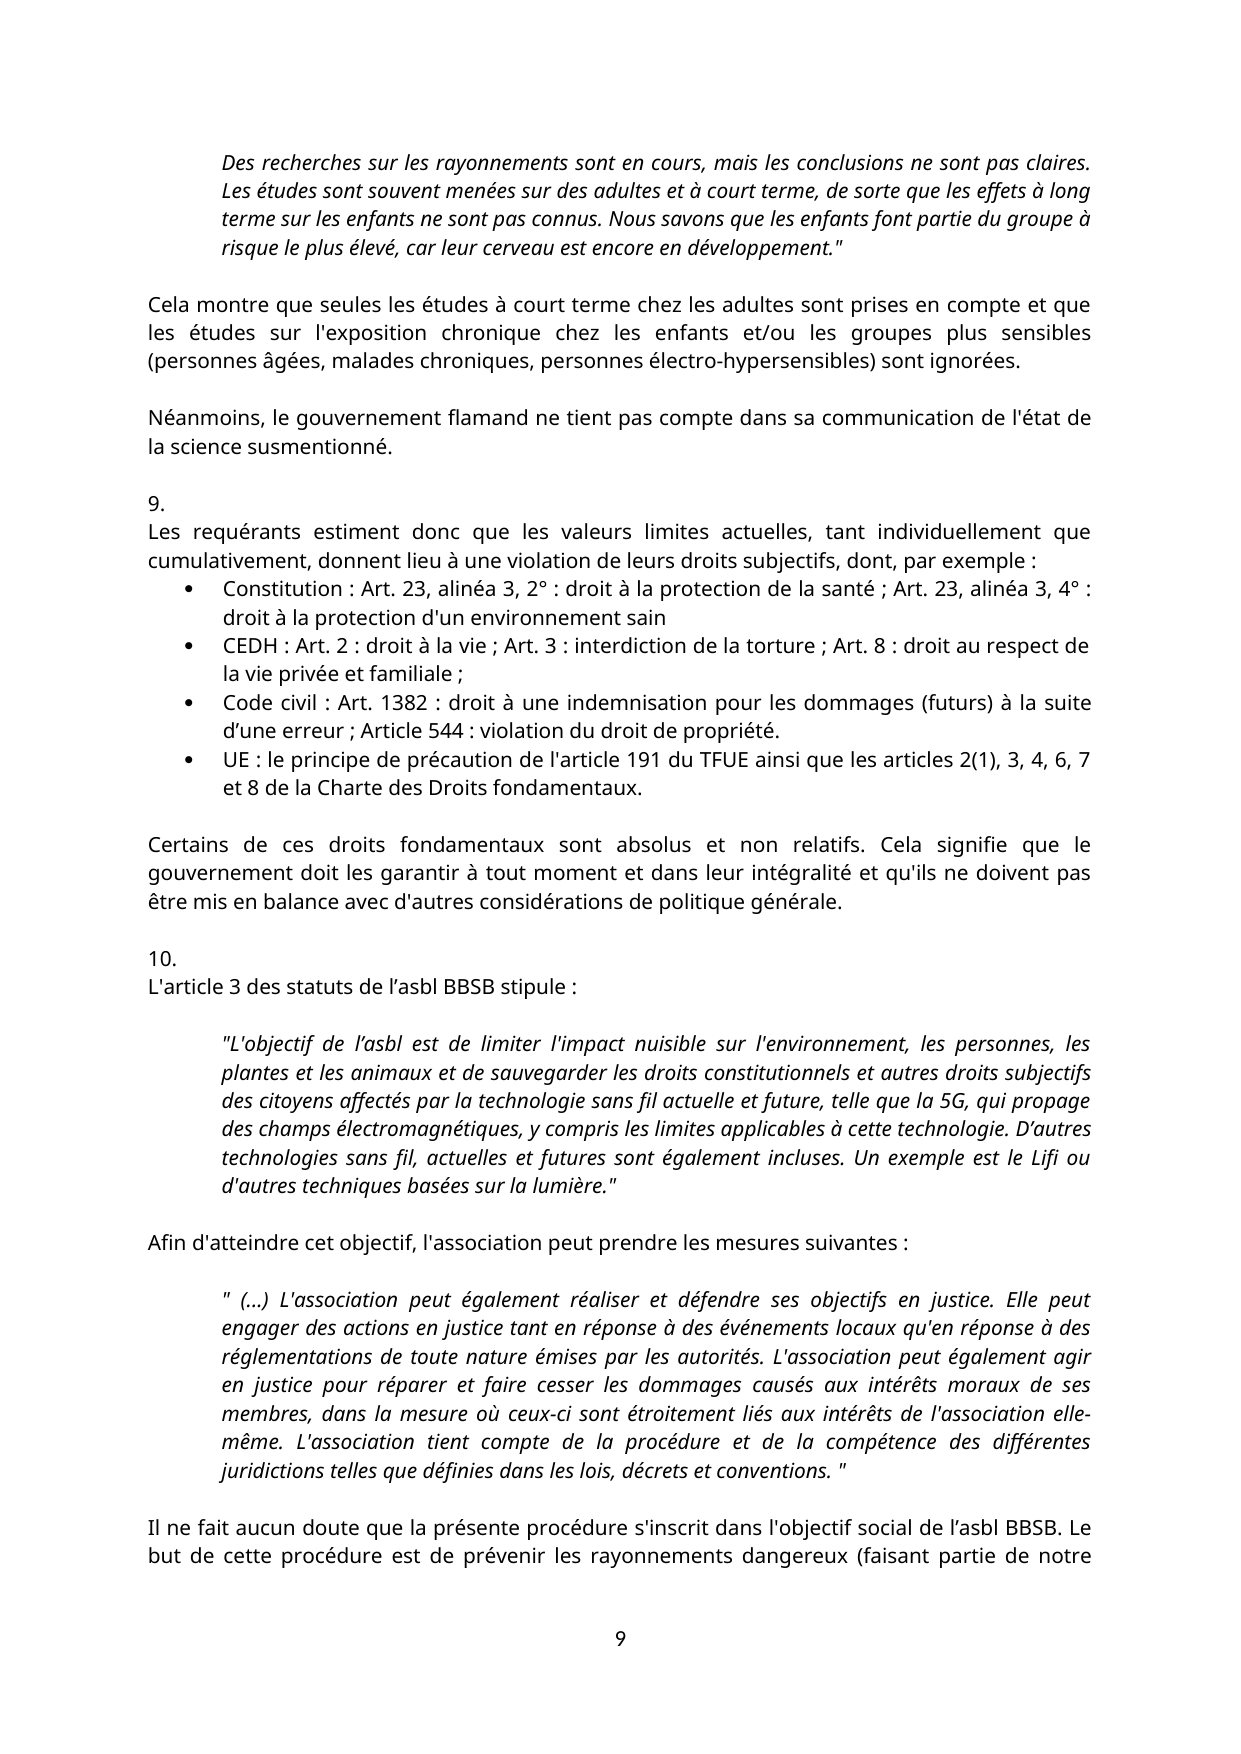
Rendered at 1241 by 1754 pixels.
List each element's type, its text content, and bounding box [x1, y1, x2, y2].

text Des recherches sur les rayonnements sont en cours, mais les conclusions ne sont pas claires. Les études sont souvent menées sur des adultes et à court terme, de sorte que les effets à long terme sur les enfants ne sont pas connus. Nous savons que les enfants font partie du groupe à risque le plus élevé, car leur cerveau est encore en développement." [221, 148, 1093, 261]
text Afin d'atteindre cet objectif, l'association peut prendre les mesures suivantes : [148, 1228, 1093, 1257]
text 9. [148, 489, 1093, 517]
text Cela montre que seules les études à court terme chez les adultes sont prises en compte et que les études sur l'exposition chronique chez les enfants et/ou les groupes plus sensibles (personnes âgées, malades chroniques, personnes électro-hypersensibles) sont ignorées. [148, 290, 1093, 375]
list Code civil : Art. 1382 : droit à une indemnisation pour les dommages (futurs) à la suite d’une erreur ; Article 544 : violation du droit de propriété. [185, 688, 1093, 745]
list CEDH : Art. 2 : droit à la vie ; Art. 3 : interdiction de la torture ; Art. 8 : droit au respect de la vie privée et familiale ; [185, 631, 1093, 688]
list Constitution : Art. 23, alinéa 3, 2° : droit à la protection de la santé ; Art. 23, alinéa 3, 4° : droit à la protection d'un environnement sain [185, 574, 1093, 631]
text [148, 1513, 1093, 1569]
text "L'objectif de l’asbl est de limiter l'impact nuisible sur l'environnement, les personnes, les plantes et les animaux et de sauvegarder les droits constitutionnels et autres droits subjectifs des citoyens affectés par la technologie sans fil actuelle et future, telle que la 5G, qui propage des champs électromagnétiques, y compris les limites applicables à cette technologie. D’autres technologies sans fil, actuelles et futures sont également incluses. Un exemple est le Lifi ou d'autres techniques basées sur la lumière." [221, 1029, 1093, 1200]
text Néanmoins, le gouvernement flamand ne tient pas compte dans sa communication de l'état de la science susmentionné. [148, 403, 1093, 460]
text Les requérants estiment donc que les valeurs limites actuelles, tant individuellement que cumulativement, donnent lieu à une violation de leurs droits subjectifs, dont, par exemple : [148, 517, 1093, 574]
text " (...) L'association peut également réaliser et défendre ses objectifs en justice. Elle peut engager des actions en justice tant en réponse à des événements locaux qu'en réponse à des réglementations de toute nature émises par les autorités. L'association peut également agir en justice pour réparer et faire cesser les dommages causés aux intérêts moraux de ses membres, dans la mesure où ceux-ci sont étroitement liés aux intérêts de l'association elle-même. L'association tient compte de la procédure et de la compétence des différentes juridictions telles que définies dans les lois, décrets et conventions. " [221, 1285, 1093, 1484]
text L'article 3 des statuts de l’asbl BBSB stipule : [148, 972, 1093, 1001]
text 10. [148, 944, 1093, 972]
list UE : le principe de précaution de l'article 191 du TFUE ainsi que les articles 2(1), 3, 4, 6, 7 et 8 de la Charte des Droits fondamentaux. [185, 745, 1093, 802]
text Certains de ces droits fondamentaux sont absolus et non relatifs. Cela signifie que le gouvernement doit les garantir à tout moment et dans leur intégralité et qu'ils ne doivent pas être mis en balance avec d'autres considérations de politique générale. [148, 830, 1093, 915]
